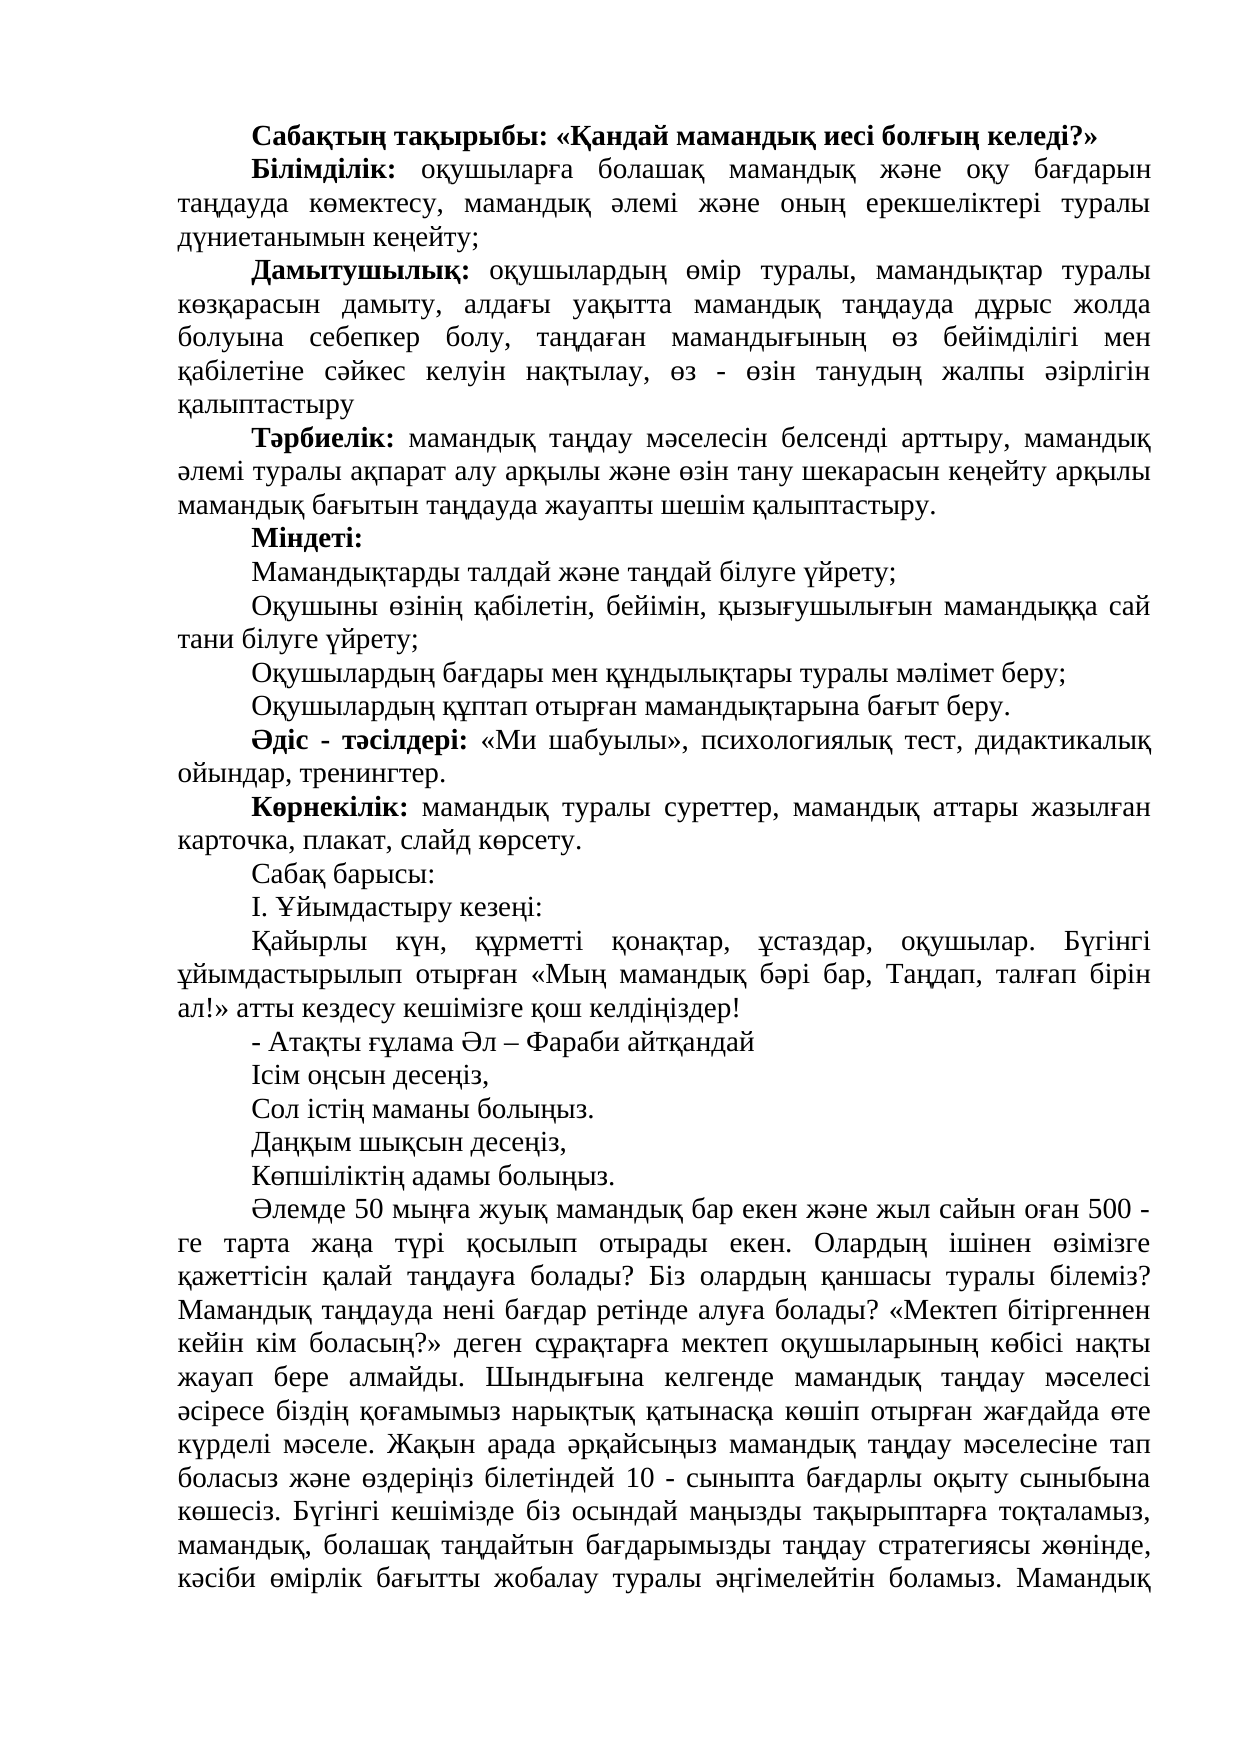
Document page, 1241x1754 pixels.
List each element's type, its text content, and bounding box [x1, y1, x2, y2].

text Көрнекілік: мамандық туралы суреттер, мамандық аттары жазылған карточка, плакат, слайд көрсету. [177, 789, 1152, 856]
text Көпшіліктің адамы болыңыз. [177, 1158, 1152, 1191]
text Міндеті: [177, 521, 1152, 554]
text - Атақты ғұлама Әл – Фараби айтқандай [177, 1024, 1152, 1057]
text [177, 1191, 1152, 1594]
text Тәрбиелік: мамандық таңдау мәселесін белсенді арттыру, мамандық әлемі туралы ақпарат алу арқылы және өзін тану шекарасын кеңейту арқылы мамандық бағытын таңдауда жауапты шешім қалыптастыру. [177, 420, 1152, 521]
text Оқушылардың бағдары мен құндылықтары туралы мәлімет беру; [177, 655, 1152, 688]
text Мамандықтарды талдай және таңдай білуге үйрету; [177, 554, 1152, 588]
text Сабақ барысы: [177, 856, 1152, 889]
text Даңқым шықсын десеңіз, [177, 1124, 1152, 1158]
text Қайырлы күн, құрметті қонақтар, ұстаздар, оқушылар. Бүгінгі ұйымдастырылып отырған «Мың мамандық бәрі бар, Таңдап, талғап бірін ал!» атты кездесу кешімізге қош келдіңіздер! [177, 923, 1152, 1024]
text Сол істің маманы болыңыз. [177, 1091, 1152, 1124]
text Әдіс - тәсілдері: «Ми шабуылы», психологиялық тест, дидактикалық ойындар, тренингтер. [177, 722, 1152, 789]
text І. Ұйымдастыру кезеңі: [177, 889, 1152, 923]
text Білімділік: оқушыларға болашақ мамандық және оқу бағдарын таңдауда көмектесу, мамандық әлемі және оның ерекшеліктері туралы дүниетанымын кеңейту; [177, 152, 1152, 252]
text Сабақтың тақырыбы: «Қандай мамандық иесі болғың келеді?» [177, 118, 1152, 152]
text Ісім оңсын десеңіз, [177, 1057, 1152, 1091]
text Оқушылардың құптап отырған мамандықтарына бағыт беру. [177, 688, 1152, 722]
text Оқушыны өзінің қабілетін, бейімін, қызығушылығын мамандыққа сай тани білуге үйрету; [177, 588, 1152, 655]
text Дамытушылық: оқушылардың өмір туралы, мамандықтар туралы көзқарасын дамыту, алдағы уақытта мамандық таңдауда дұрыс жолда болуына себепкер болу, таңдаған мамандығының өз бейімділігі мен қабілетіне сәйкес келуін нақтылау, өз - өзін танудың жалпы әзірлігін қалыптастыру [177, 252, 1152, 420]
